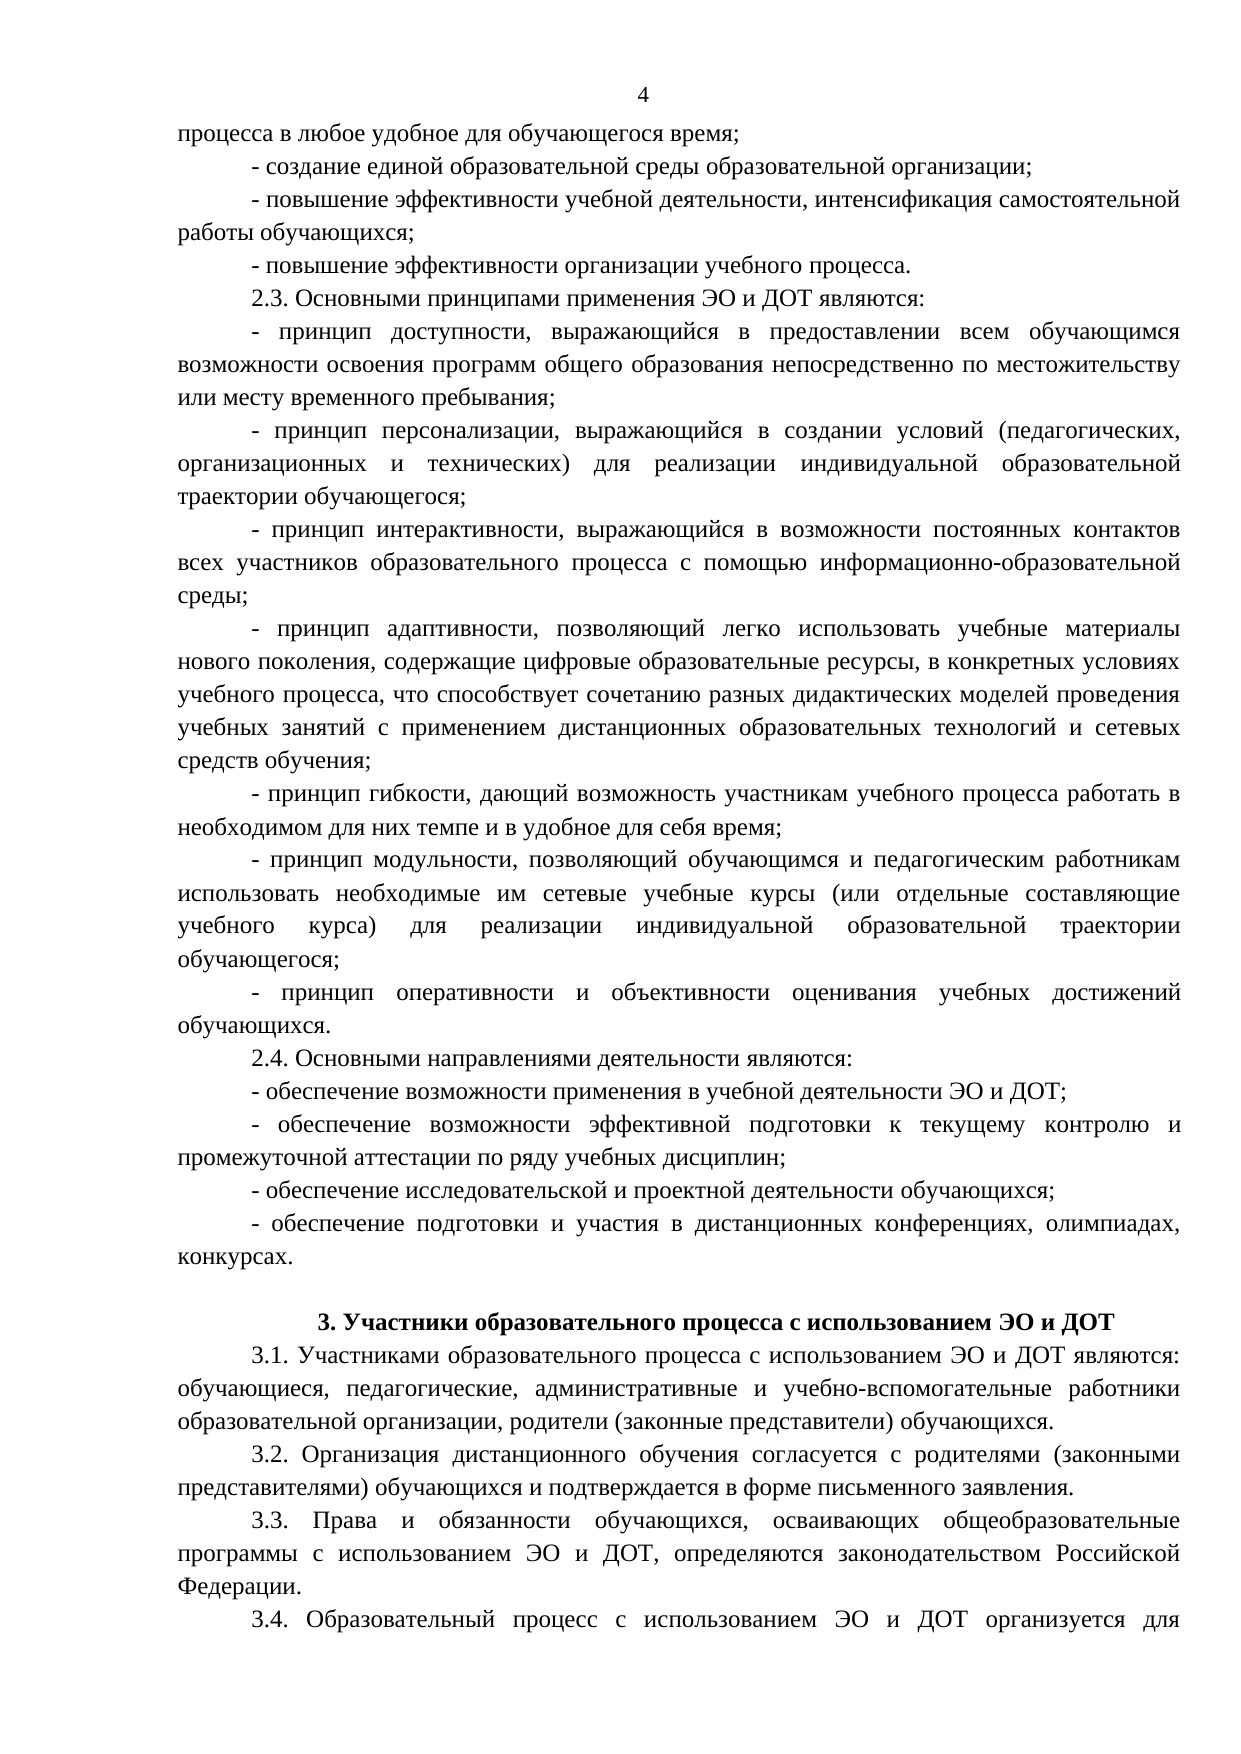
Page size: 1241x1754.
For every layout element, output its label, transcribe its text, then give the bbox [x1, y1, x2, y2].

text - принцип оперативности и объективности оценивания учебных достижений обучающихся. [177, 977, 1181, 1038]
text 3.3. Права и обязанности обучающихся, осваивающих общеобразовательные программы с использованием ЭО и ДОТ, определяются законодательством Российской Федерации. [177, 1505, 1181, 1600]
text - создание единой образовательной среды образовательной организации; [177, 151, 1181, 180]
text - принцип персонализации, выражающийся в создании условий (педагогических, организационных и технических) для реализации индивидуальной образовательной траектории обучающегося; [177, 415, 1181, 510]
text 2.3. Основными принципами применения ЭО и ДОТ являются: [177, 283, 1181, 312]
text - обеспечение исследовательской и проектной деятельности обучающихся; [177, 1175, 1181, 1203]
text - принцип доступности, выражающийся в предоставлении всем обучающимся возможности освоения программ общего образования непосредственно по местожительству или месту временного пребывания; [177, 316, 1181, 411]
text - повышение эффективности организации учебного процесса. [177, 250, 1181, 279]
text - принцип интерактивности, выражающийся в возможности постоянных контактов всех участников образовательного процесса с помощью информационно-образовательной среды; [177, 514, 1181, 609]
text 2.4. Основными направлениями деятельности являются: [177, 1043, 1181, 1071]
text - принцип адаптивности, позволяющий легко использовать учебные материалы нового поколения, содержащие цифровые образовательные ресурсы, в конкретных условиях учебного процесса, что способствует сочетанию разных дидактических моделей проведения учебных занятий с применением дистанционных образовательных технологий и сетевых средств обучения; [177, 613, 1181, 774]
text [177, 118, 1181, 147]
text - обеспечение возможности применения в учебной деятельности ЭО и ДОТ; [177, 1076, 1181, 1104]
text - принцип модульности, позволяющий обучающимся и педагогическим работникам использовать необходимые им сетевые учебные курсы (или отдельные составляющие учебного курса) для реализации индивидуальной образовательной траектории обучающегося; [177, 844, 1181, 972]
text 3. Участники образовательного процесса с использованием ЭО и ДОТ [177, 1307, 1181, 1336]
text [177, 1604, 1181, 1633]
text 3.2. Организация дистанционного обучения согласуется с родителями (законными представителями) обучающихся и подтверждается в форме письменного заявления. [177, 1439, 1181, 1501]
text 3.1. Участниками образовательного процесса с использованием ЭО и ДОТ являются: обучающиеся, педагогические, административные и учебно-вспомогательные работники образовательной организации, родители (законные представители) обучающихся. [177, 1340, 1181, 1435]
text - повышение эффективности учебной деятельности, интенсификация самостоятельной работы обучающихся; [177, 184, 1181, 246]
text - принцип гибкости, дающий возможность участникам учебного процесса работать в необходимом для них темпе и в удобное для себя время; [177, 778, 1181, 840]
text - обеспечение возможности эффективной подготовки к текущему контролю и промежуточной аттестации по ряду учебных дисциплин; [177, 1109, 1181, 1171]
text - обеспечение подготовки и участия в дистанционных конференциях, олимпиадах, конкурсах. [177, 1208, 1181, 1269]
